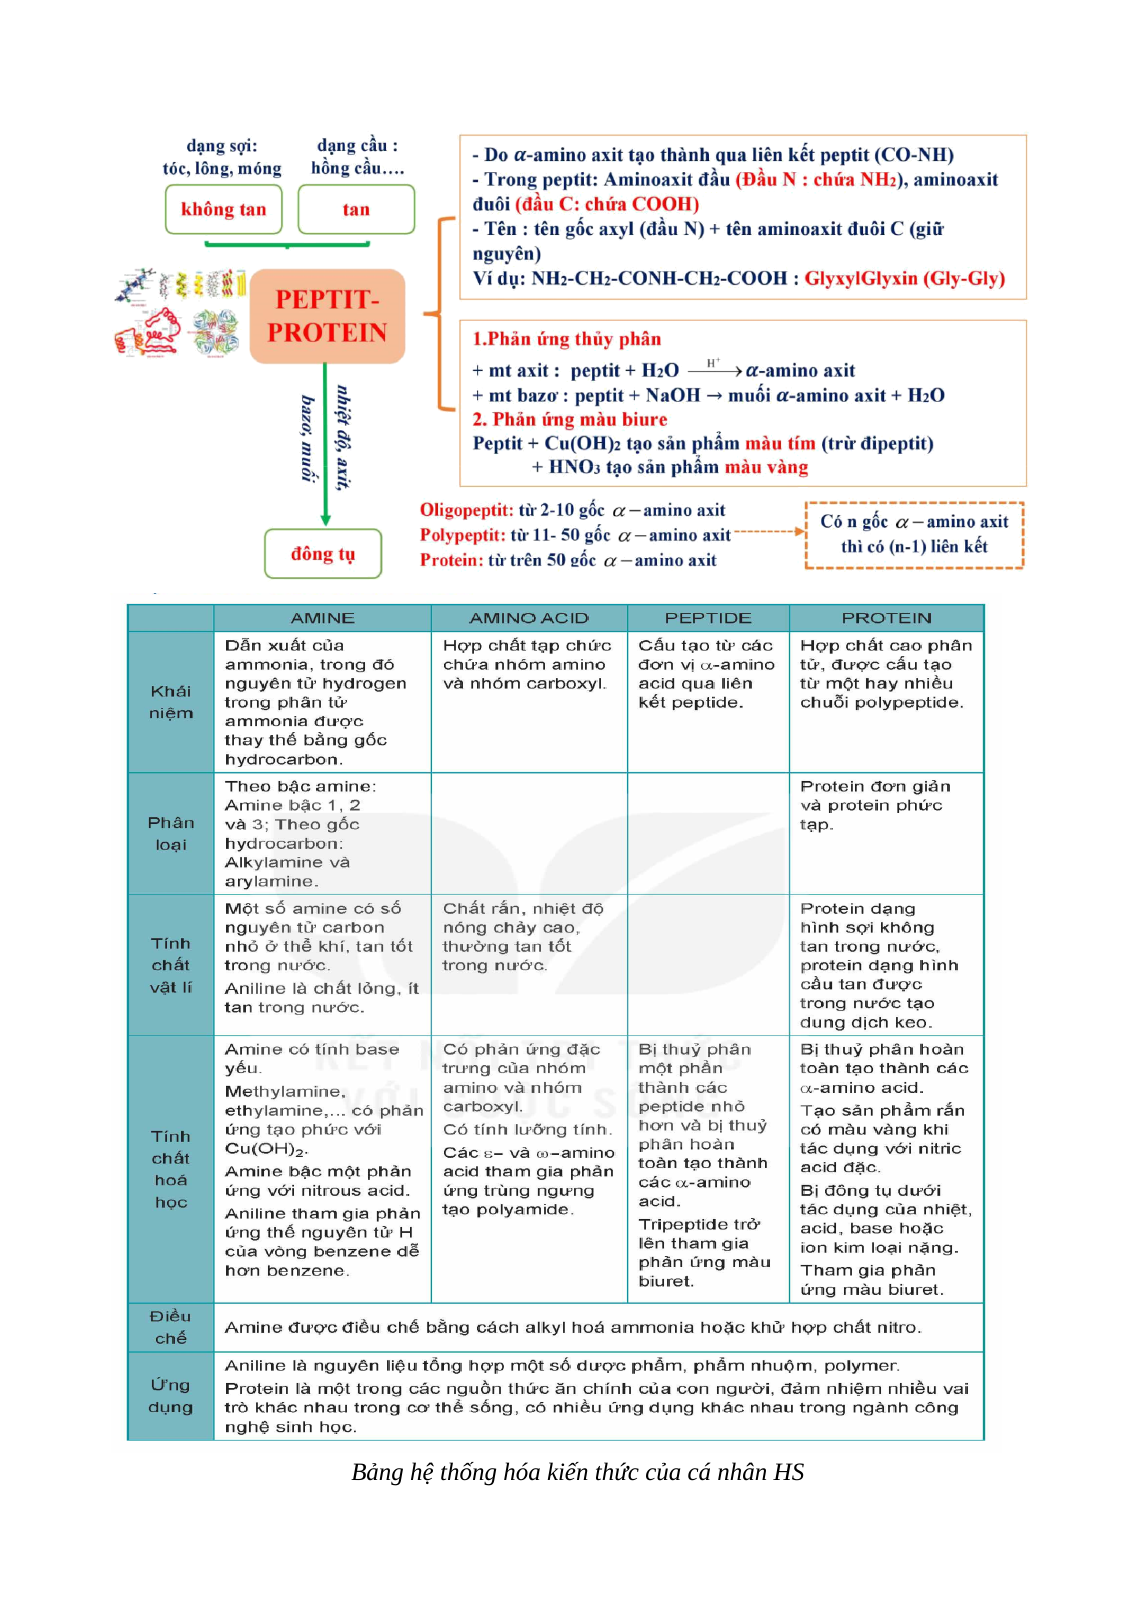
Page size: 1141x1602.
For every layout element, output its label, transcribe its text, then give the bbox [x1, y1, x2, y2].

text Bảng hệ thống hóa kiến thức của cá nhân HS [96, 1457, 1047, 1486]
picture [95, 91, 1043, 589]
picture [110, 593, 1003, 1453]
